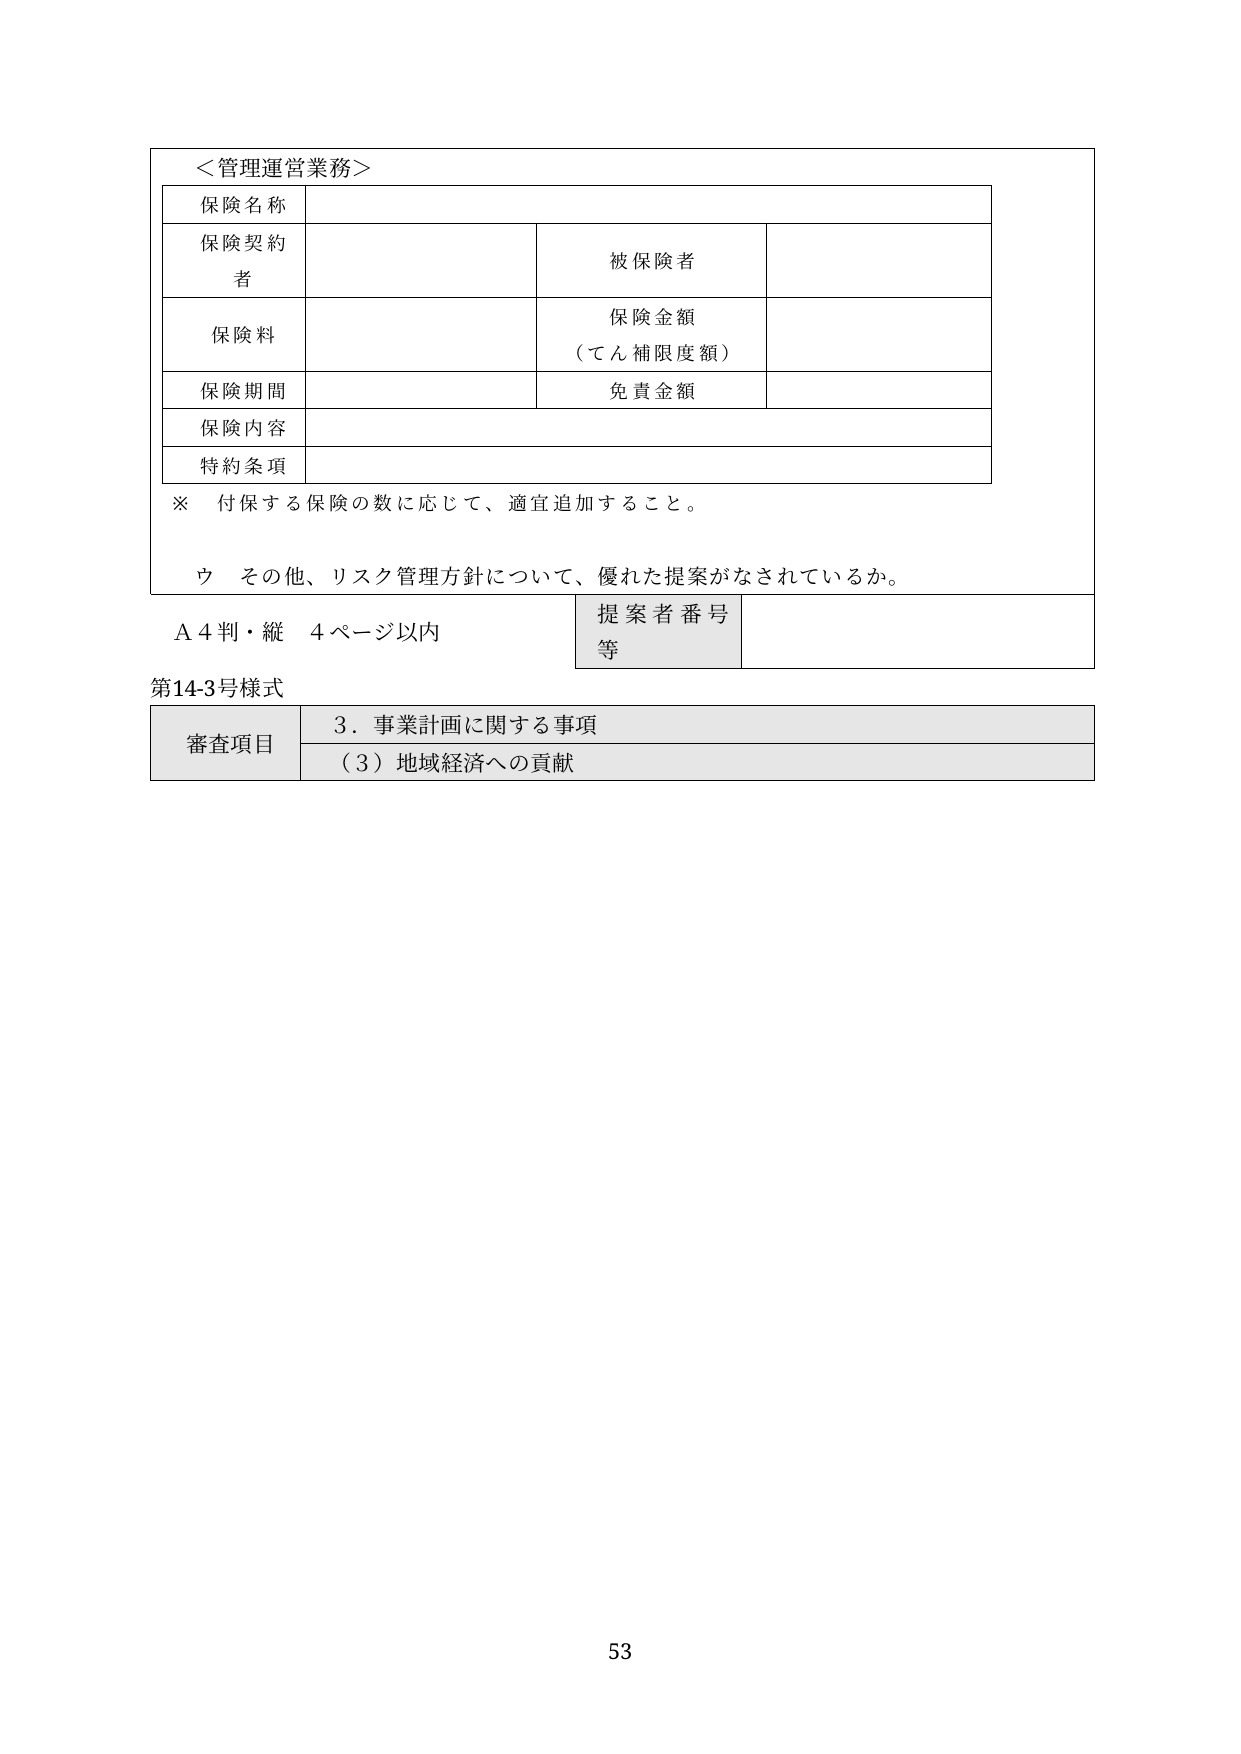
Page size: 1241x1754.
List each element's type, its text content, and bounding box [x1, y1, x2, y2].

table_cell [151, 149, 1094, 594]
table_cell Ａ４判・縦 ４ページ以内 [151, 595, 575, 668]
table_cell [742, 595, 1094, 668]
table_cell （３）地域経済への貢献 [301, 744, 1094, 780]
table_header 審査項目 [151, 706, 300, 780]
table_header ３．事業計画に関する事項 [301, 706, 1094, 743]
text 第14-3号様式 [150, 669, 1090, 705]
table_cell 提案者番号等 [576, 595, 741, 668]
